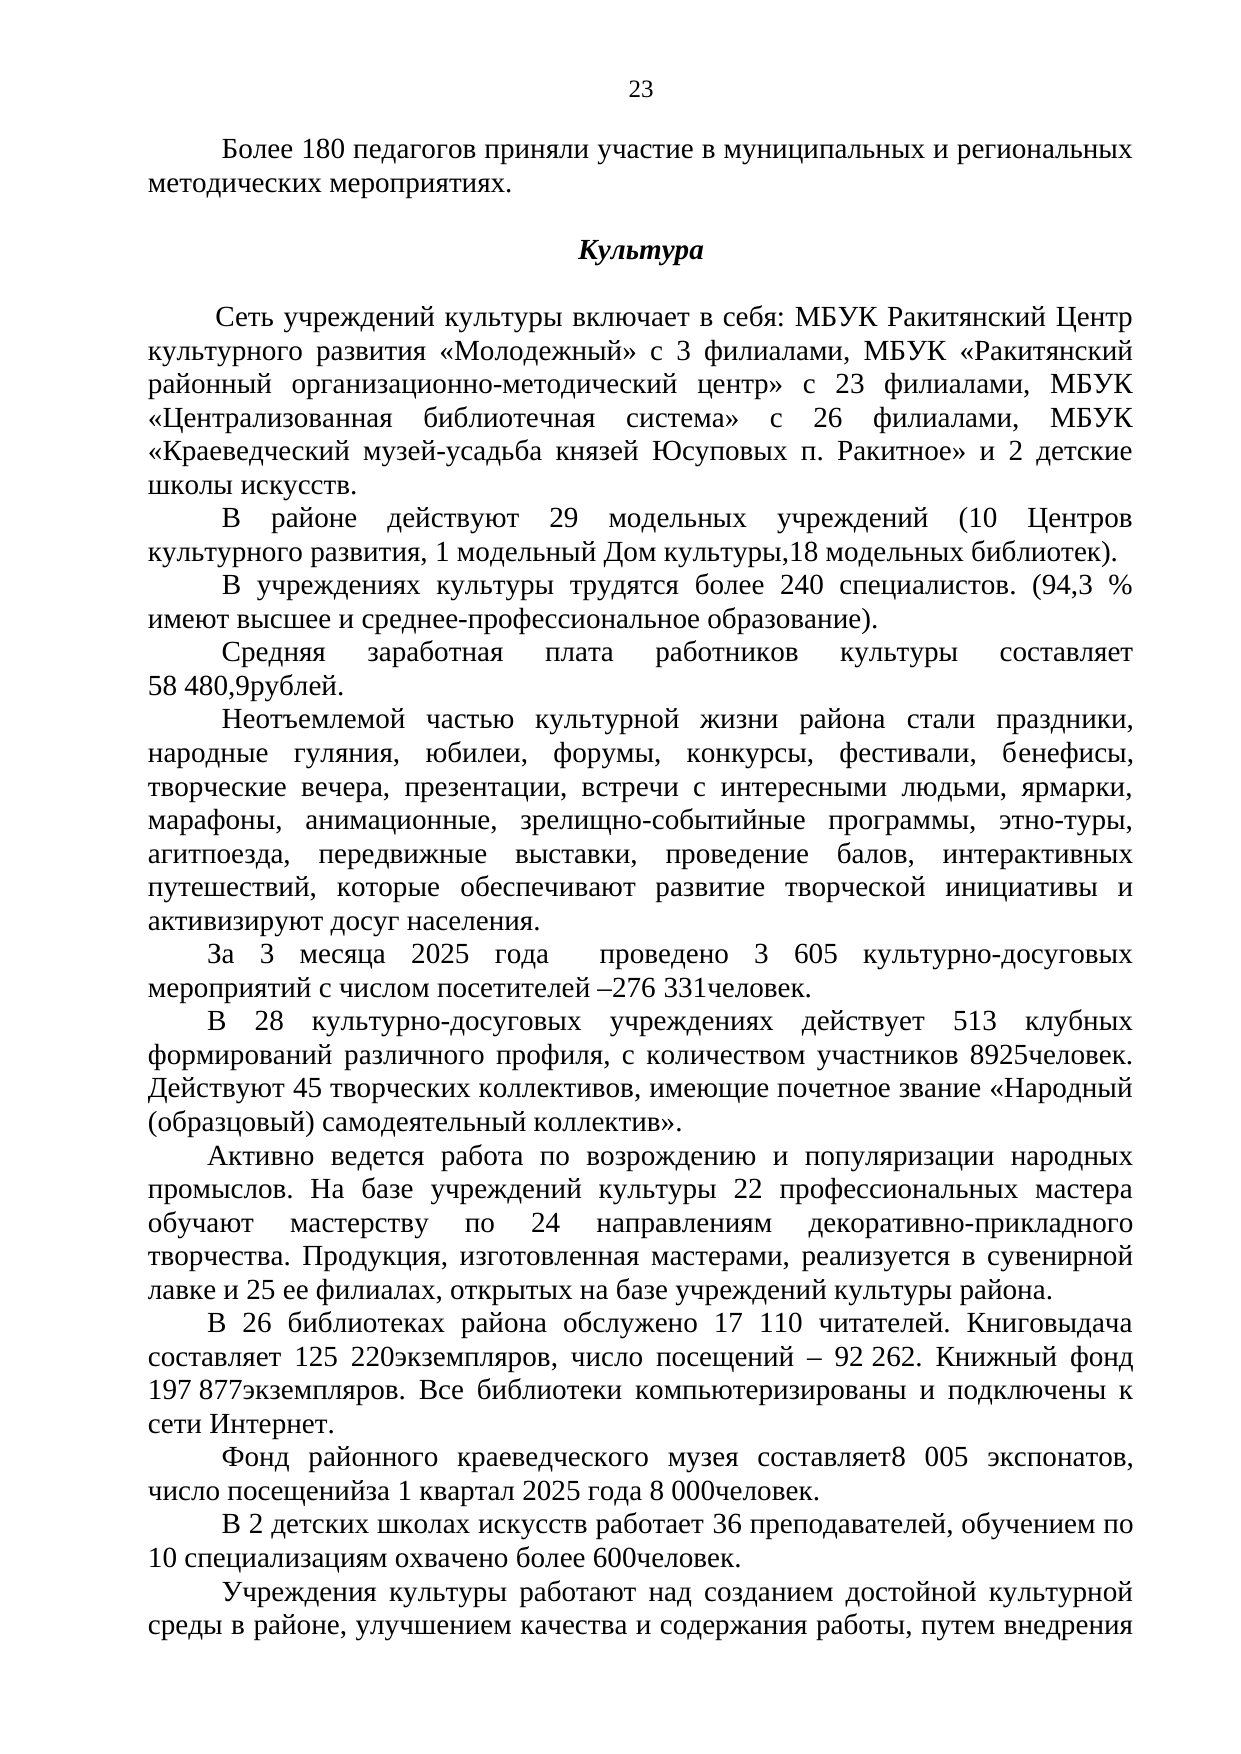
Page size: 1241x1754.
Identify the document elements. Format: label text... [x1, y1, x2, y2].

text Активно ведется работа по возрождению и популяризации народных промыслов. На базе учреждений культуры 22 профессиональных мастера обучают мастерству по 24 направлениям декоративно-прикладного творчества. Продукция, изготовленная мастерами, реализуется в сувенирной лавке и 25 ее филиалах, открытых на базе учреждений культуры района. [148, 1138, 1134, 1305]
text В 2 детских школах искусств работает 36 преподавателей, обучением по 10 специализациям охвачено более 600человек. [148, 1507, 1134, 1574]
text В учреждениях культуры трудятся более 240 специалистов. (94,3 % имеют высшее и среднее-профессиональное образование). [148, 567, 1134, 634]
text Фонд районного краеведческого музея составляет8 005 экспонатов, число посещенийза 1 квартал 2025 года 8 000человек. [148, 1439, 1134, 1507]
text В 26 библиотеках района обслужено 17 110 читателей. Книговыдача составляет 125 220экземпляров, число посещений – 92 262. Книжный фонд 197 877экземпляров. Все библиотеки компьютеризированы и подключены к сети Интернет. [148, 1305, 1134, 1439]
list Более 180 педагогов приняли участие в муниципальных и региональных методических мероприятиях. [148, 131, 1134, 198]
text В районе действуют 29 модельных учреждений (10 Центров культурного развития, 1 модельный Дом культуры,18 модельных библиотек). [148, 500, 1134, 567]
text Неотъемлемой частью культурной жизни района стали праздники, народные гуляния, юбилеи, форумы, конкурсы, фестивали, бенефисы, творческие вечера, презентации, встречи с интересными людьми, ярмарки, марафоны, анимационные, зрелищно-событийные программы, этно-туры, агитпоезда, передвижные выставки, проведение балов, интерактивных путешествий, которые обеспечивают развитие творческой инициативы и активизируют досуг населения. [148, 702, 1134, 936]
text Сеть учреждений культуры включает в себя: МБУК Ракитянский Центр культурного развития «Молодежный» с 3 филиалами, МБУК «Ракитянский районный организационно-методический центр» с 23 филиалами, МБУК «Централизованная библиотечная система» с 26 филиалами, МБУК «Краеведческий музей-усадьба князей Юсуповых п. Ракитное» и 2 детские школы искусств. [148, 299, 1134, 500]
text Культура [148, 232, 1134, 266]
text Средняя заработная плата работников культуры составляет 58 480,9рублей. [148, 634, 1134, 702]
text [148, 1574, 1134, 1641]
text В 28 культурно-досуговых учреждениях действует 513 клубных формирований различного профиля, с количеством участников 8925человек. Действуют 45 творческих коллективов, имеющие почетное звание «Народный (образцовый) самодеятельный коллектив». [148, 1003, 1134, 1138]
text За 3 месяца 2025 года проведено 3 605 культурно-досуговых мероприятий с числом посетителей –276 331человек. [148, 936, 1134, 1003]
